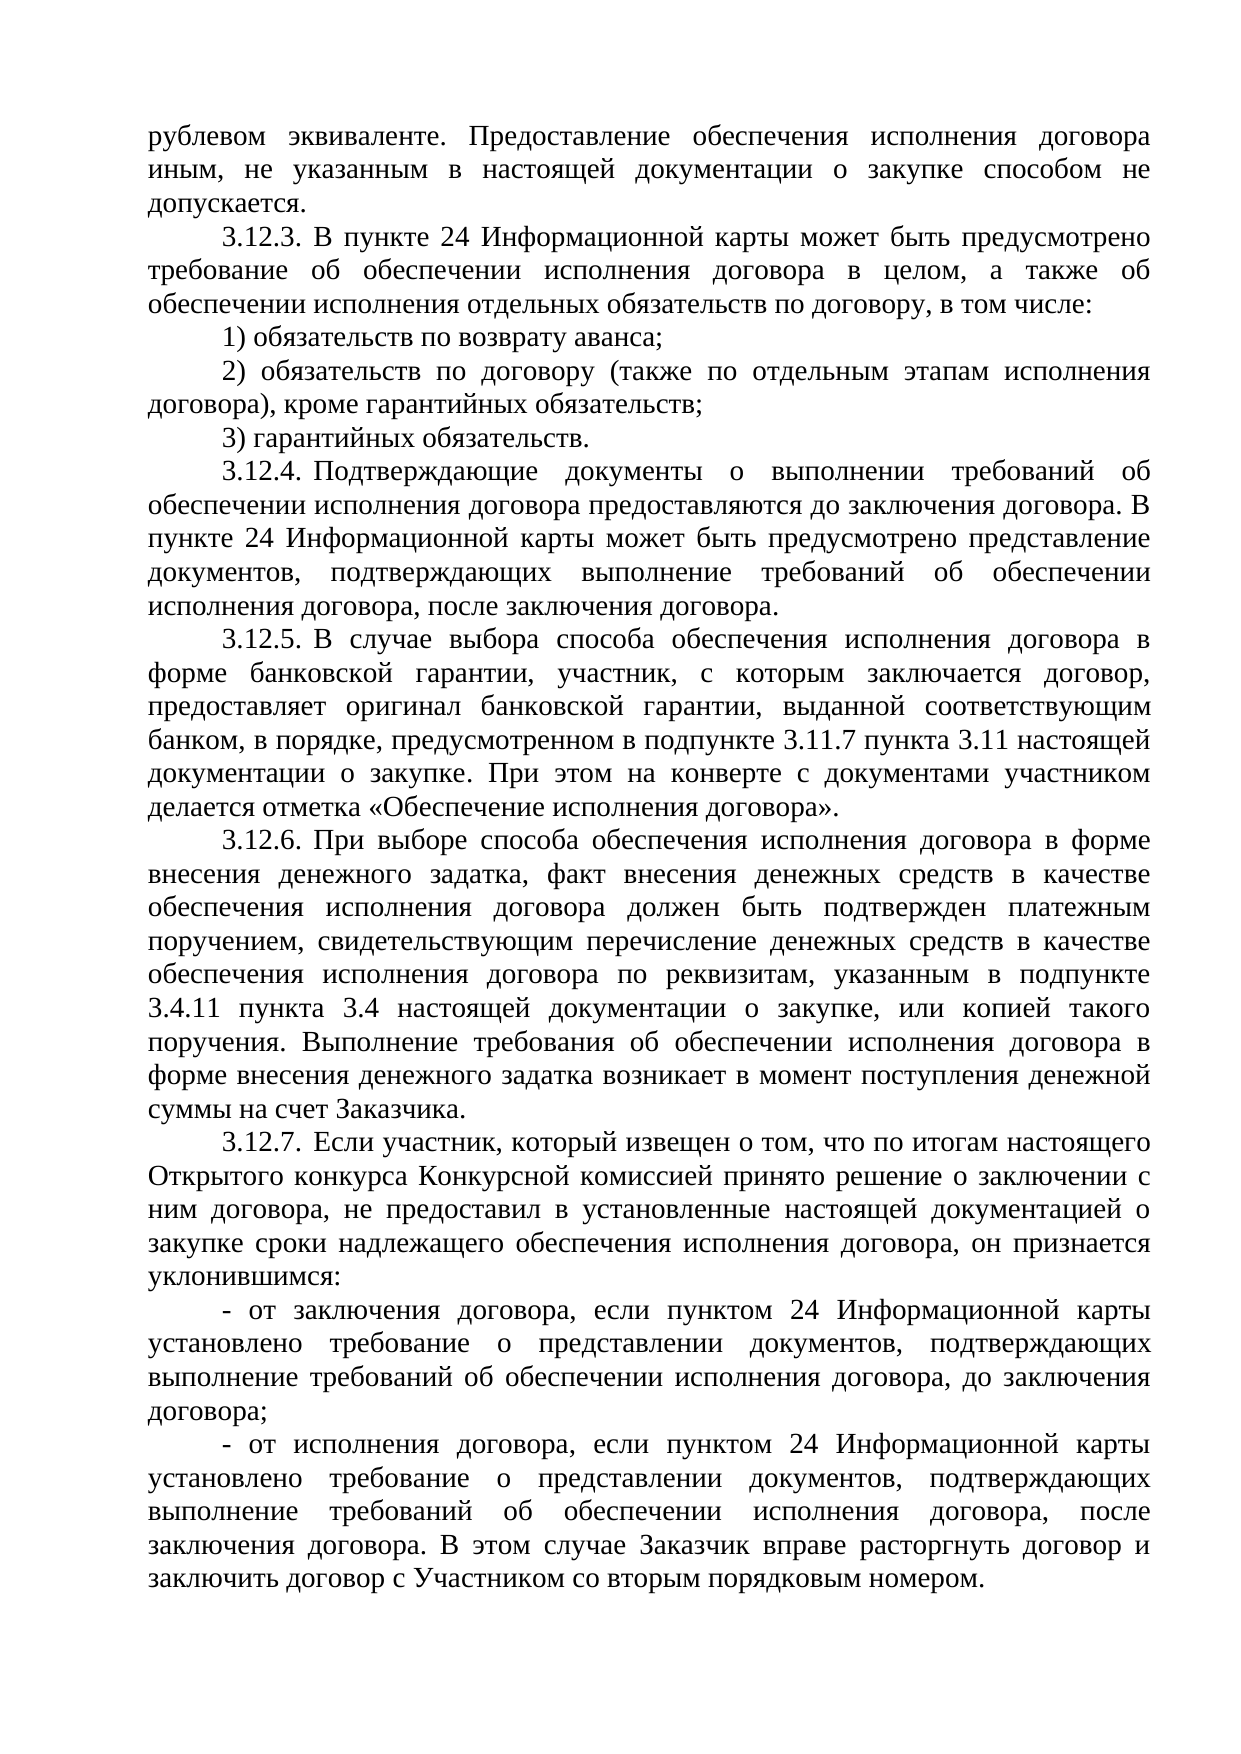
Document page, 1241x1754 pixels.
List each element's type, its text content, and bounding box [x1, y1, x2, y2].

text - от заключения договора, если пунктом 24 Информационной карты установлено требование о представлении документов, подтверждающих выполнение требований об обеспечении исполнения договора, до заключения договора; [148, 1292, 1152, 1426]
list Подтверждающие документы о выполнении требований об обеспечении исполнения договора предоставляются до заключения договора. В пункте 24 Информационной карты может быть предусмотрено представление документов, подтверждающих выполнение требований об обеспечении исполнения договора, после заключения договора. [148, 453, 1152, 621]
list 1) обязательств по возврату аванса; [148, 319, 1152, 353]
list В пункте 24 Информационной карты может быть предусмотрено требование об обеспечении исполнения договора в целом, а также об обеспечении исполнения отдельных обязательств по договору, в том числе: [148, 219, 1152, 319]
list В случае выбора способа обеспечения исполнения договора в форме банковской гарантии, участник, с которым заключается договор, предоставляет оригинал банковской гарантии, выданной соответствующим банком, в порядке, предусмотренном в подпункте 3.11.7 пункта 3.11 настоящей документации о закупке. При этом на конверте с документами участником делается отметка «Обеспечение исполнения договора». [148, 621, 1152, 822]
list 2) обязательств по договору (также по отдельным этапам исполнения договора), кроме гарантийных обязательств; [148, 353, 1152, 420]
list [148, 118, 1152, 219]
list Если участник, который извещен о том, что по итогам настоящего Открытого конкурса Конкурсной комиссией принято решение о заключении с ним договора, не предоставил в установленные настоящей документацией о закупке сроки надлежащего обеспечения исполнения договора, он признается уклонившимся: [148, 1124, 1152, 1292]
list 3) гарантийных обязательств. [148, 420, 1152, 453]
text - от исполнения договора, если пунктом 24 Информационной карты установлено требование о представлении документов, подтверждающих выполнение требований об обеспечении исполнения договора, после заключения договора. В этом случае Заказчик вправе расторгнуть договор и заключить договор с Участником со вторым порядковым номером. [148, 1426, 1152, 1594]
list При выборе способа обеспечения исполнения договора в форме внесения денежного задатка, факт внесения денежных средств в качестве обеспечения исполнения договора должен быть подтвержден платежным поручением, свидетельствующим перечисление денежных средств в качестве обеспечения исполнения договора по реквизитам, указанным в подпункте 3.4.11 пункта 3.4 настоящей документации о закупке, или копией такого поручения. Выполнение требования об обеспечении исполнения договора в форме внесения денежного задатка возникает в момент поступления денежной суммы на счет Заказчика. [148, 822, 1152, 1124]
